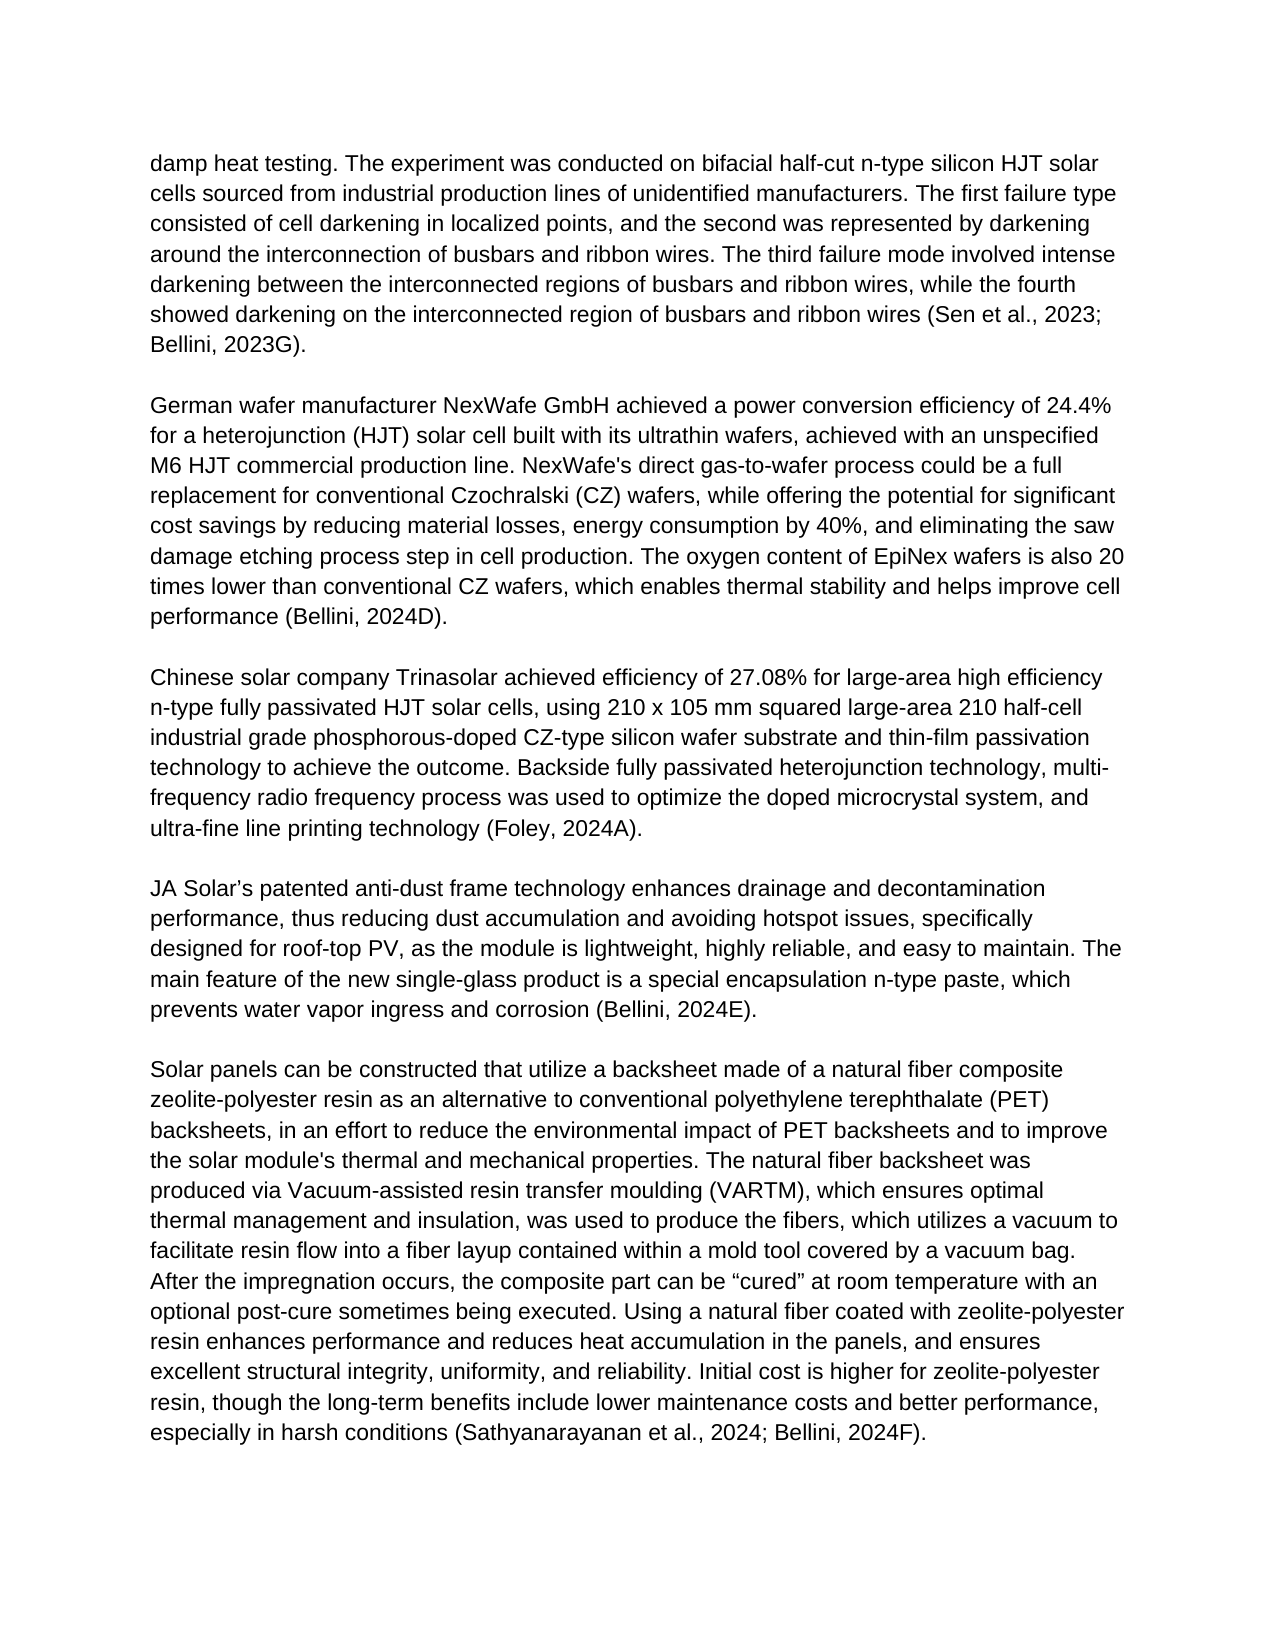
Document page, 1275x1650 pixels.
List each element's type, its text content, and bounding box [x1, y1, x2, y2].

text Solar panels can be constructed that utilize a backsheet made of a natural fiber composite zeolite-polyester resin as an alternative to conventional polyethylene terephthalate (PET) backsheets, in an effort to reduce the environmental impact of PET backsheets and to improve the solar module's thermal and mechanical properties. The natural fiber backsheet was produced via Vacuum-assisted resin transfer moulding (VARTM), which ensures optimal thermal management and insulation, was used to produce the fibers, which utilizes a vacuum to facilitate resin flow into a fiber layup contained within a mold tool covered by a vacuum bag. After the impregnation occurs, the composite part can be “cured” at room temperature with an optional post-cure sometimes being executed. Using a natural fiber coated with zeolite-polyester resin enhances performance and reduces heat accumulation in the panels, and ensures excellent structural integrity, uniformity, and reliability. Initial cost is higher for zeolite-polyester resin, though the long-term benefits include lower maintenance costs and better performance, especially in harsh conditions (Sathyanarayanan et al., 2024; Bellini, 2024F). [150, 1056, 1125, 1445]
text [150, 150, 1125, 358]
text German wafer manufacturer NexWafe GmbH achieved a power conversion efficiency of 24.4% for a heterojunction (HJT) solar cell built with its ultrathin wafers, achieved with an unspecified M6 HJT commercial production line. NexWafe's direct gas-to-wafer process could be a full replacement for conventional Czochralski (CZ) wafers, while offering the potential for significant cost savings by reducing material losses, energy consumption by 40%, and eliminating the saw damage etching process step in cell production. The oxygen content of EpiNex wafers is also 20 times lower than conventional CZ wafers, which enables thermal stability and helps improve cell performance (Bellini, 2024D). [150, 392, 1125, 629]
text Chinese solar company Trinasolar achieved efficiency of 27.08% for large-area high efficiency n-type fully passivated HJT solar cells, using 210 x 105 mm squared large-area 210 half-cell industrial grade phosphorous-doped CZ-type silicon wafer substrate and thin-film passivation technology to achieve the outcome. Backside fully passivated heterojunction technology, multi-frequency radio frequency process was used to optimize the doped microcrystal system, and ultra-fine line printing technology (Foley, 2024A). [150, 663, 1125, 841]
text JA Solar’s patented anti-dust frame technology enhances drainage and decontamination performance, thus reducing dust accumulation and avoiding hotspot issues, specifically designed for roof-top PV, as the module is lightweight, highly reliable, and easy to maintain. The main feature of the new single-glass product is a special encapsulation n-type paste, which prevents water vapor ingress and corrosion (Bellini, 2024E). [150, 875, 1125, 1022]
